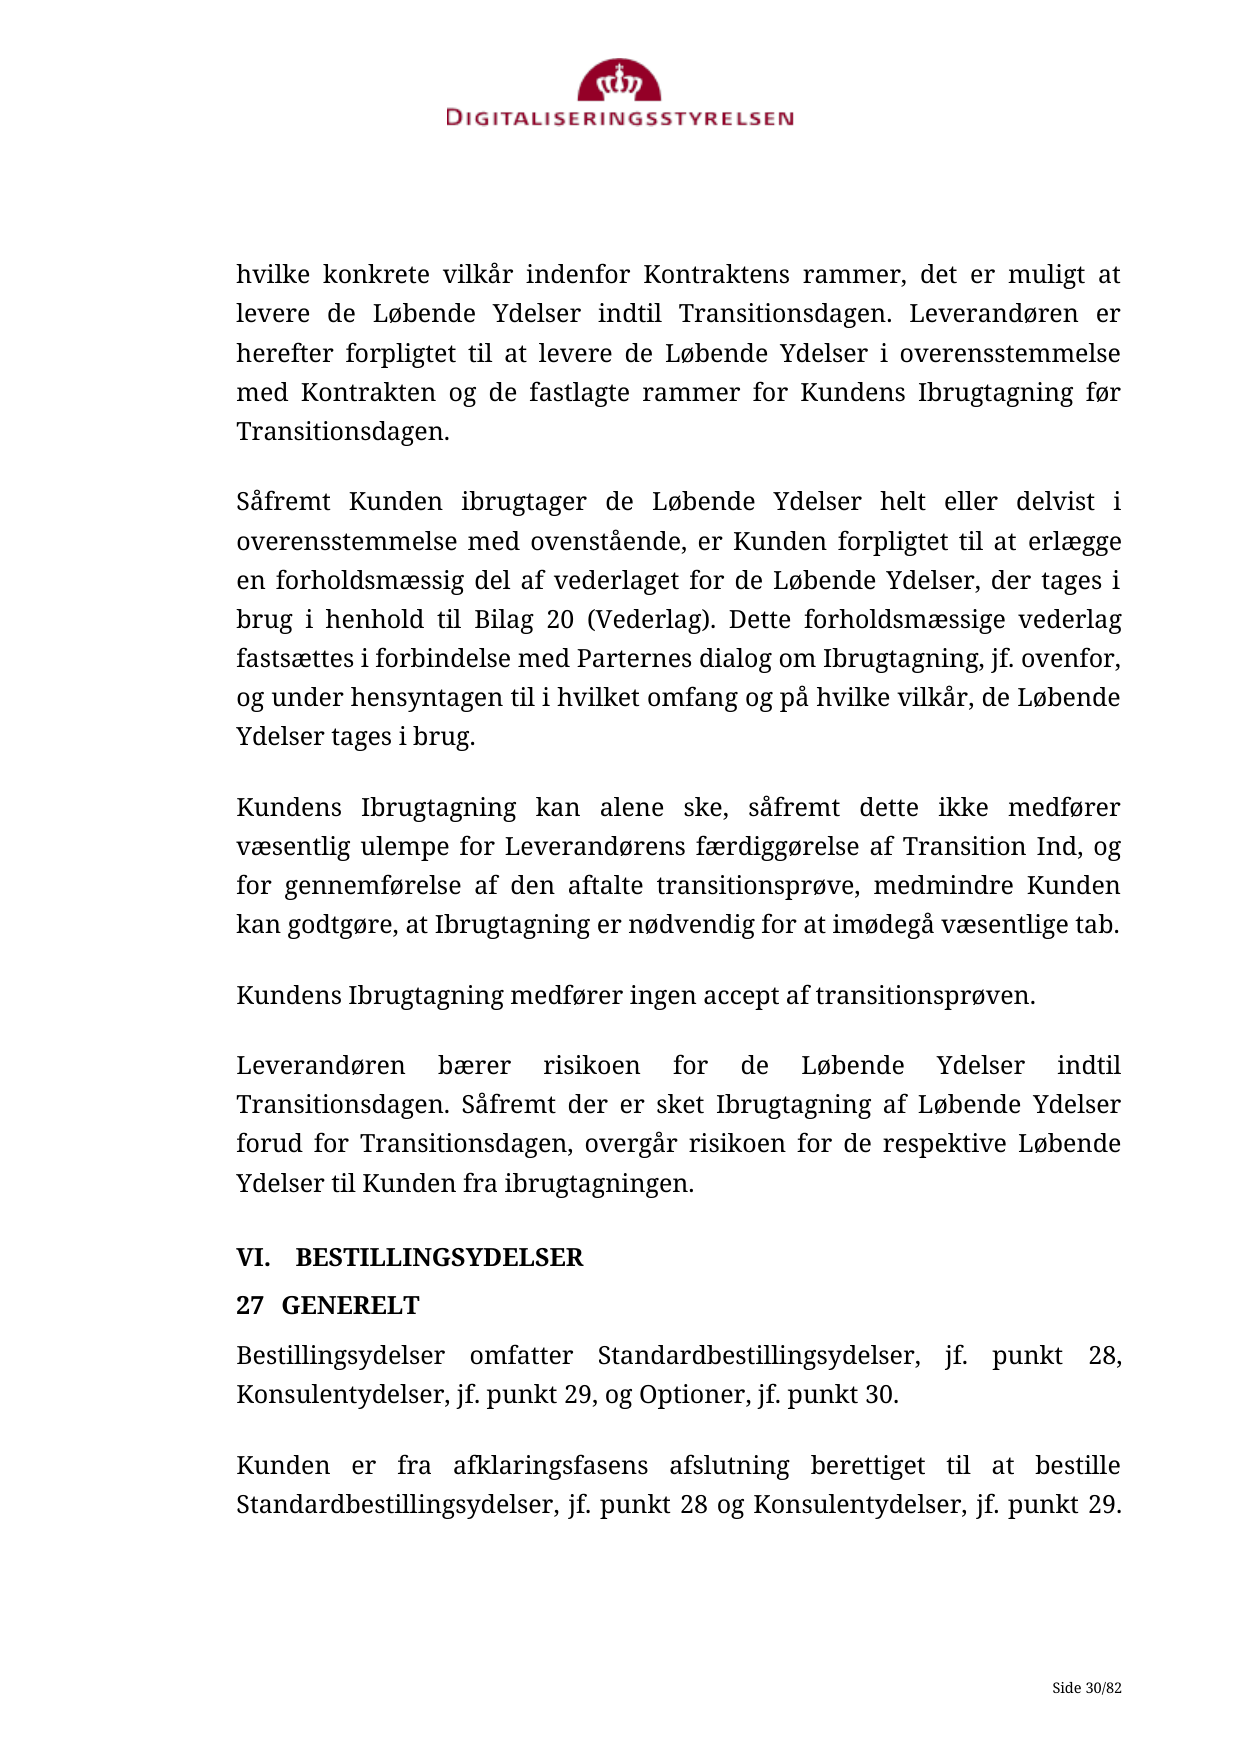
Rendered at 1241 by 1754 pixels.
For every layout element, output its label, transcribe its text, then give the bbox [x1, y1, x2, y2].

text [236, 1447, 1122, 1521]
text Kundens Ibrugtagning kan alene ske, såfremt dette ikke medfører væsentlig ulempe for Leverandørens færdiggørelse af Transition Ind, og for gennemførelse af den aftalte transitionsprøve, medmindre Kunden kan godtgøre, at Ibrugtagning er nødvendig for at imødegå væsentlige tab. [236, 789, 1122, 941]
text Bestillingsydelser omfatter Standardbestillingsydelser, jf. punkt 28, Konsulentydelser, jf. punkt 29, og Optioner, jf. punkt 30. [236, 1338, 1122, 1411]
text Kundens Ibrugtagning medfører ingen accept af transitionsprøven. [236, 977, 1122, 1011]
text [236, 257, 1122, 448]
text Leverandøren bærer risikoen for de Løbende Ydelser indtil Transitionsdagen. Såfremt der er sket Ibrugtagning af Løbende Ydelser forud for Transitionsdagen, overgår risikoen for de respektive Løbende Ydelser til Kunden fra ibrugtagningen. [236, 1048, 1122, 1199]
text Såfremt Kunden ibrugtager de Løbende Ydelser helt eller delvist i overensstemmelse med ovenstående, er Kunden forpligtet til at erlægge en forholdsmæssig del af vederlaget for de Løbende Ydelser, der tages i brug i henhold til Bilag 20 (Vederlag). Dette forholdsmæssige vederlag fastsættes i forbindelse med Parternes dialog om Ibrugtagning, jf. ovenfor, og under hensyntagen til i hvilket omfang og på hvilke vilkår, de Løbende Ydelser tages i brug. [236, 484, 1122, 753]
picture [447, 58, 794, 127]
subtitle Generelt [236, 1290, 1122, 1321]
subtitle Bestillingsydelser [236, 1242, 1122, 1273]
